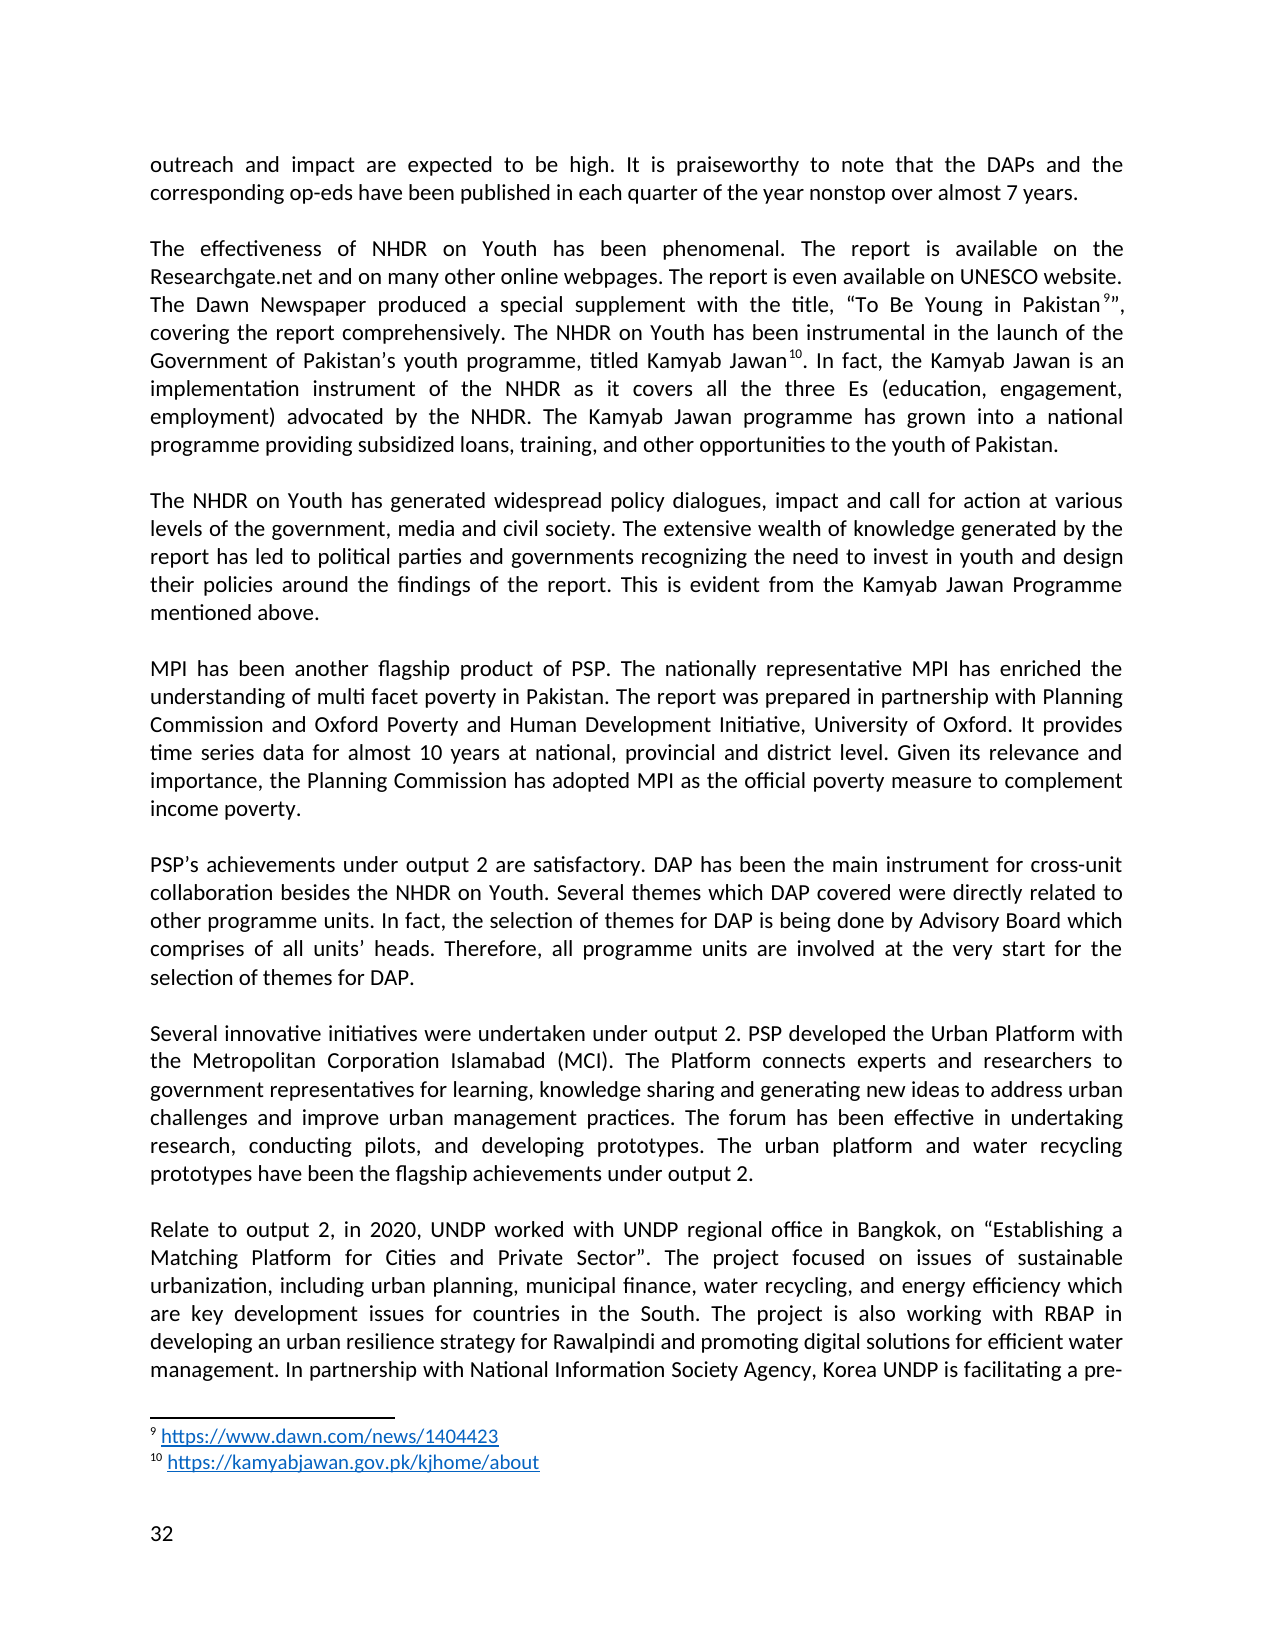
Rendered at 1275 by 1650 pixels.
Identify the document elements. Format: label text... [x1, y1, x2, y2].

text Several innovative initiatives were undertaken under output 2. PSP developed the Urban Platform with the Metropolitan Corporation Islamabad (MCI). The Platform connects experts and researchers to government representatives for learning, knowledge sharing and generating new ideas to address urban challenges and improve urban management practices. The forum has been effective in undertaking research, conducting pilots, and developing prototypes. The urban platform and water recycling prototypes have been the flagship achievements under output 2. [150, 1019, 1125, 1187]
text PSP’s achievements under output 2 are satisfactory. DAP has been the main instrument for cross-unit collaboration besides the NHDR on Youth. Several themes which DAP covered were directly related to other programme units. In fact, the selection of themes for DAP is being done by Advisory Board which comprises of all units’ heads. Therefore, all programme units are involved at the very start for the selection of themes for DAP. [150, 851, 1125, 991]
text The NHDR on Youth has generated widespread policy dialogues, impact and call for action at various levels of the government, media and civil society. The extensive wealth of knowledge generated by the report has led to political parties and governments recognizing the need to invest in youth and design their policies around the findings of the report. This is evident from the Kamyab Jawan Programme mentioned above. [150, 486, 1125, 626]
text The effectiveness of NHDR on Youth has been phenomenal. The report is available on the Researchgate.net and on many other online webpages. The report is even available on UNESCO website. The Dawn Newspaper produced a special supplement with the title, “To Be Young in Pakistan”, covering the report comprehensively. The NHDR on Youth has been instrumental in the launch of the Government of Pakistan’s youth programme, titled Kamyab Jawan. In fact, the Kamyab Jawan is an implementation instrument of the NHDR as it covers all the three Es (education, engagement, employment) advocated by the NHDR. The Kamyab Jawan programme has grown into a national programme providing subsidized loans, training, and other opportunities to the youth of Pakistan. [150, 234, 1125, 458]
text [150, 1215, 1125, 1383]
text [150, 150, 1125, 206]
text MPI has been another flagship product of PSP. The nationally representative MPI has enriched the understanding of multi facet poverty in Pakistan. The report was prepared in partnership with Planning Commission and Oxford Poverty and Human Development Initiative, University of Oxford. It provides time series data for almost 10 years at national, provincial and district level. Given its relevance and importance, the Planning Commission has adopted MPI as the official poverty measure to complement income poverty. [150, 654, 1125, 822]
